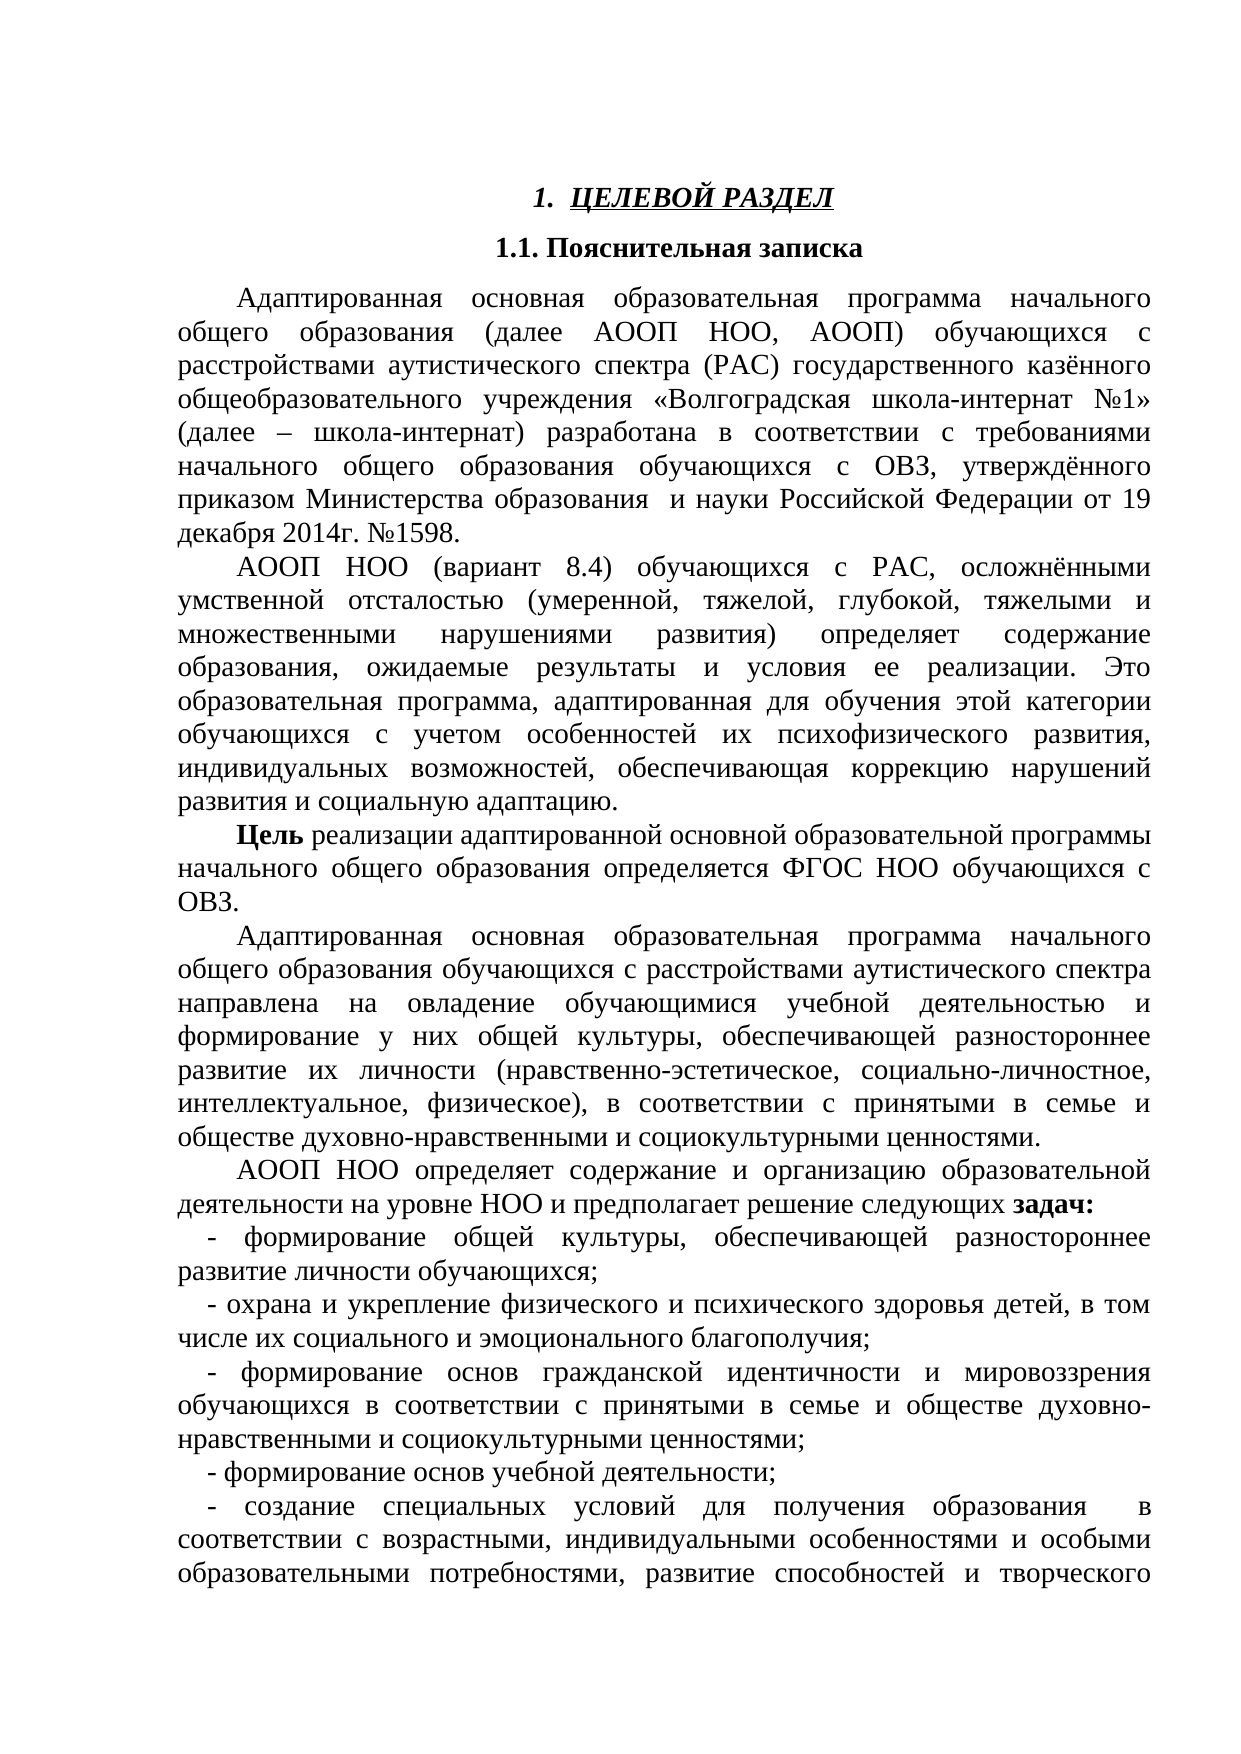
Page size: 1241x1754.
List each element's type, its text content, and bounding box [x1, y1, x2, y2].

list ЦЕЛЕВОЙ РАЗДЕЛ [215, 180, 1152, 213]
text - охрана и укрепление физического и психического здоровья детей, в том числе их социального и эмоционального благополучия; [177, 1287, 1152, 1354]
text - формирование основ гражданской идентичности и мировоззрения обучающихся в соответствии с принятыми в семье и обществе духовно-нравственными и социокультурными ценностями; [177, 1354, 1152, 1454]
text Цель реализации адаптированной основной образовательной программы начального общего образования определяется ФГОС НОО обучающихся с ОВЗ. [177, 817, 1152, 918]
text Адаптированная основная образовательная программа начального общего образования (далее АООП НОО, АООП) обучающихся с расстройствами аутистического спектра (РАС) государственного казённого общеобразовательного учреждения «Волгоградская школа-интернат №1» (далее – школа-интернат) разработана в соответствии с требованиями начального общего образования обучающихся с ОВЗ, утверждённого приказом Министерства образования и науки Российской Федерации от 19 декабря 2014г. №1598. [177, 280, 1152, 549]
text - формирование общей культуры, обеспечивающей разностороннее развитие личности обучающихся; [177, 1219, 1152, 1287]
text 1.1. Пояснительная записка [177, 230, 1152, 263]
text АООП НОО (вариант 8.4) обучающихся с РАС, осложнёнными умственной отсталостью (умеренной, тяжелой, глубокой, тяжелыми и множественными нарушениями развития) определяет содержание образования, ожидаемые результаты и условия ее реализации. Это образовательная программа, адаптированная для обучения этой категории обучающихся с учетом особенностей их психофизического развития, индивидуальных возможностей, обеспечивающая коррекцию нарушений развития и социальную адаптацию. [177, 549, 1152, 817]
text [177, 1488, 1152, 1588]
text Адаптированная основная образовательная программа начального общего образования обучающихся с расстройствами аутистического спектра направлена на овладение обучающимися учебной деятельностью и формирование у них общей культуры, обеспечивающей разностороннее развитие их личности (нравственно-эстетическое, социально-личностное, интеллектуальное, физическое), в соответствии с принятыми в семье и обществе духовно-нравственными и социокультурными ценностями. [177, 918, 1152, 1152]
text - формирование основ учебной деятельности; [177, 1454, 1152, 1488]
text АООП НОО определяет содержание и организацию образовательной деятельности на уровне НОО и предполагает решение следующих задач: [177, 1152, 1152, 1219]
